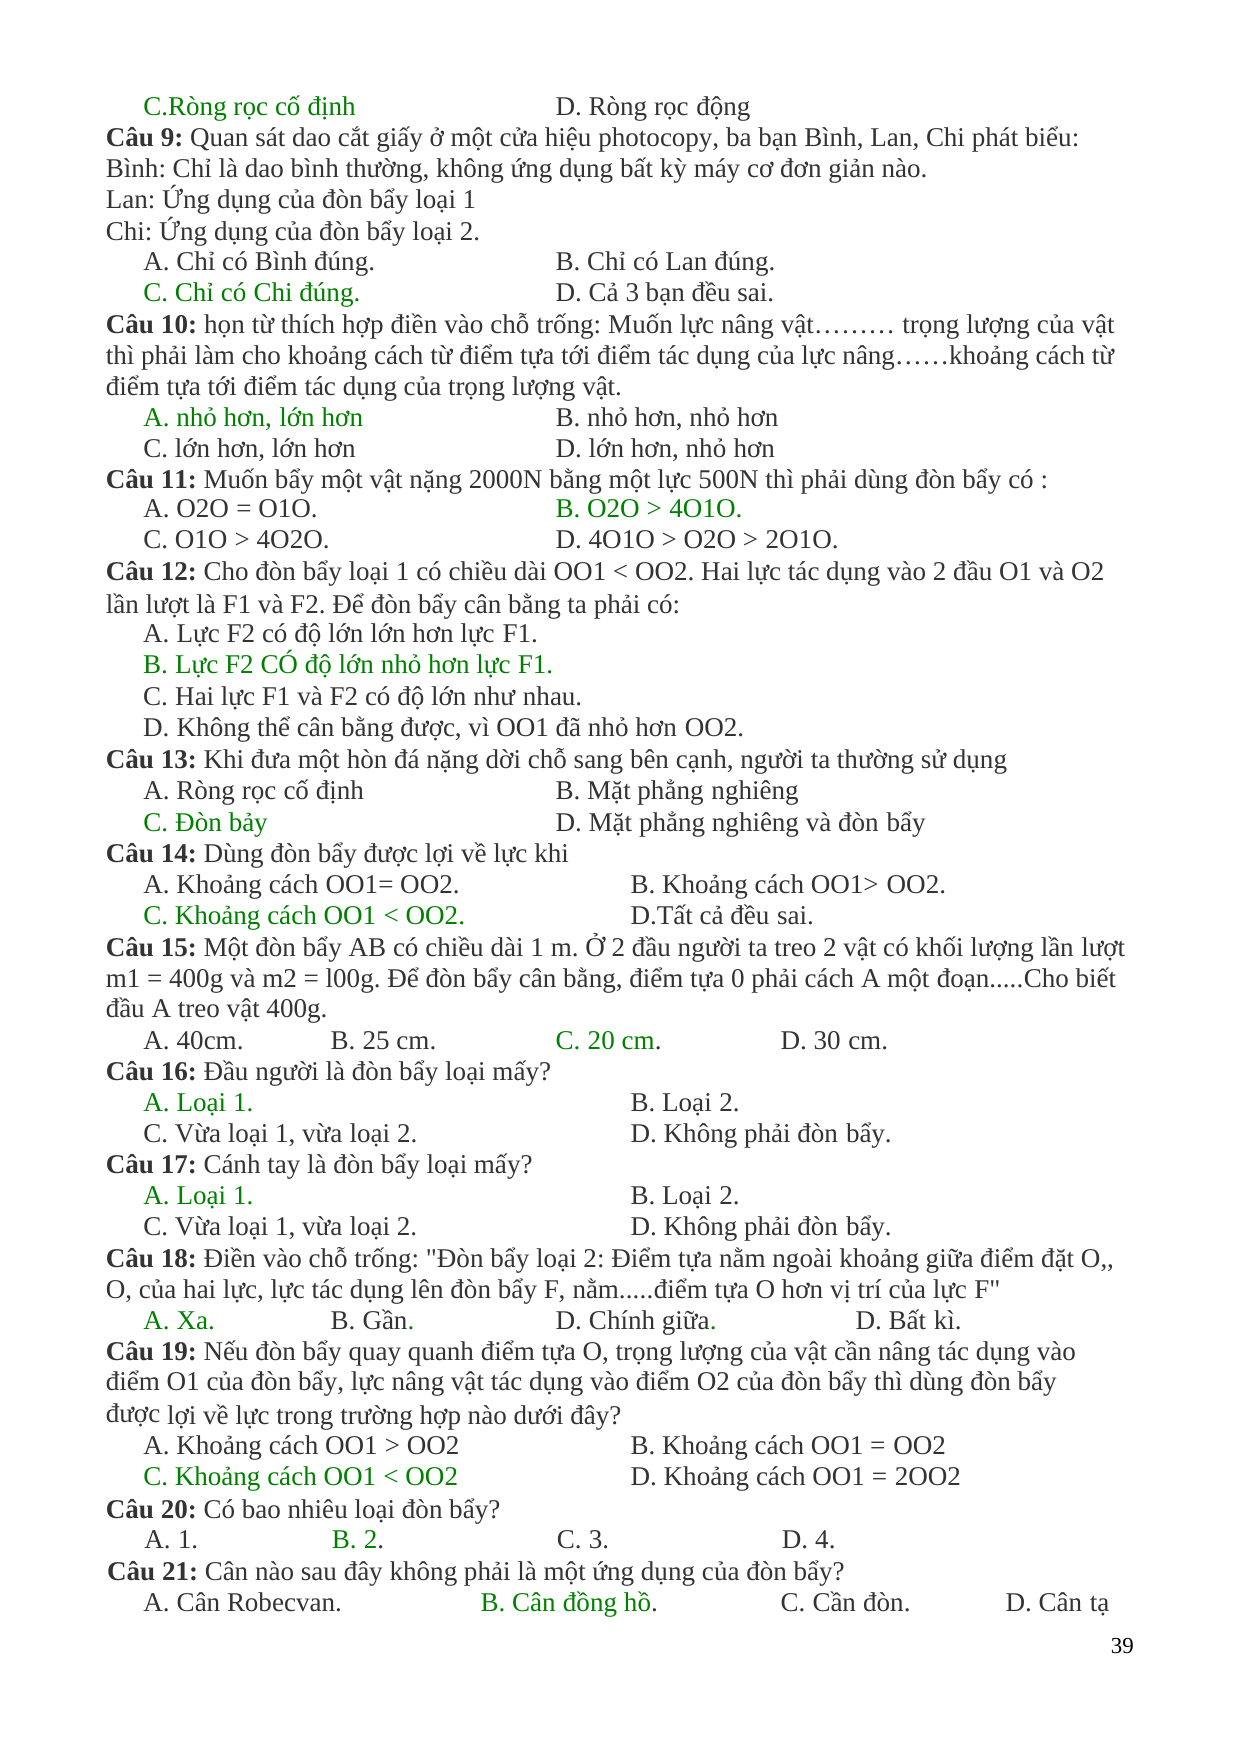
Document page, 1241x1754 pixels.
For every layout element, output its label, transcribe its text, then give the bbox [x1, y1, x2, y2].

text A. Xa. B. Gần. D. Chính giữa. D. Bất kì. [143, 1304, 1161, 1335]
text A. Khoảng cách OO1 > OO2 B. Khoảng cách OO1 = OO2 [143, 1431, 1161, 1463]
list Hai lực F1 và F2 có độ lớn như nhau. [143, 682, 1161, 714]
text Câu 17: Cánh tay là đòn bẩy loại mấy? [106, 1149, 1161, 1180]
text A. Chỉ có Bình đúng. B. Chỉ có Lan đúng. [143, 246, 1161, 277]
text C. Đòn bảy D. Mặt phẳng nghiêng và đòn bẩy [143, 806, 1161, 837]
text Câu 16: Đầu người là đòn bẩy loại mấy? [106, 1055, 1161, 1086]
text C. Chỉ có Chi đúng. D. Cả 3 bạn đều sai. [143, 277, 1161, 308]
text C. Khoảng cách OO1 < OO2. D.Tất cả đều sai. [143, 899, 1161, 930]
text Câu 9: Quan sát dao cắt giấy ở một cửa hiệu photocopy, ba bạn Bình, Lan, Chi phát biểu: Bình: Chỉ là dao bình thường, không ứng dụng bất kỳ máy cơ đơn giản nào. [106, 121, 1083, 183]
text C. Vừa loại 1, vừa loại 2. D. Không phải đòn bẩy. [143, 1211, 1161, 1242]
text A. Khoảng cách OO1= OO2. B. Khoảng cách OO1> OO2. [143, 868, 1161, 899]
text Câu 11: Muốn bẩy một vật nặng 2000N bằng một lực 500N thì phải dùng đòn bẩy có : [106, 463, 1161, 494]
text Câu 15: Một đòn bẩy AB có chiều dài 1 m. Ở 2 đầu người ta treo 2 vật có khối lượng lần lượt m1 = 400g và m2 = l00g. Để đòn bẩy cân bằng, điểm tựa 0 phải cách A một đoạn. Cho biết [106, 931, 1126, 993]
text C. lớn hơn, lớn hơn D. lớn hơn, nhỏ hơn [143, 432, 1161, 463]
list Lực F2 có độ lớn lớn hơn lực F1. [143, 621, 1161, 651]
text A. 40cm. B. 25 cm. C. 20 cm. D. 30 cm. [143, 1024, 1161, 1055]
text A. O2O = O1O. B. O2O > 4O1O. [143, 494, 1161, 526]
list Lực F2 CÓ độ lớn nhỏ hơn lực F1. [143, 651, 1161, 682]
text A. 1. B. 2. C. 3. D. 4. [81, 1524, 835, 1555]
text A. Loại 1. B. Loại 2. [143, 1086, 1161, 1117]
text Câu 21: Cân nào sau đây không phải là một ứng dụng của đòn bẩy? [81, 1555, 845, 1586]
text A. Cân Robecvan. B. Cân đồng hồ. C. Cần đòn. D. Cân tạ [143, 1587, 1161, 1618]
text C. O1O > 4O2O. D. 4O1O > O2O > 2O1O. [143, 526, 1161, 557]
text Câu 12: Cho đòn bẩy loại 1 có chiều dài OO1 < OO2. Hai lực tác dụng vào 2 đầu O1 và O2 lần lượt là F1 và F2. Để đòn bẩy cân bằng ta phải có: [106, 558, 1129, 621]
list Không thể cân bằng được, vì OO1 đã nhỏ hơn OO2. [143, 714, 1161, 745]
text Lan: Ứng dụng của đòn bẩy loại 1 Chi: Ứng dụng của đòn bẩy loại 2. [106, 183, 483, 246]
text Câu 10: họn từ thích hợp điền vào chỗ trống: Muốn lực nâng vật……… trọng lượng của vật thì phải làm cho khoảng cách từ điểm tựa tới điểm tác dụng của lực nâng……khoảng cách từ điểm tựa tới điểm tác dụng của trọng lượng vật. [106, 308, 1116, 401]
text Câu 18: Điền vào chỗ trống: "Đòn bẩy loại 2: Điểm tựa nằm ngoài khoảng giữa điểm đặt O,, O, của hai lực, lực tác dụng lên đòn bẩy F, nằm điểm tựa O hơn vị trí của lực F" [106, 1242, 1116, 1304]
text C. Khoảng cách OO1 < OO2 D. Khoảng cách OO1 = 2OO2 [143, 1463, 1161, 1494]
text Câu 14: Dùng đòn bẩy được lợi về lực khi [106, 837, 1161, 868]
text A. nhỏ hơn, lớn hơn B. nhỏ hơn, nhỏ hơn [143, 401, 1161, 432]
text A. Ròng rọc cố định B. Mặt phẳng nghiêng [143, 775, 1161, 806]
text đầu A treo vật 400g. [106, 993, 1161, 1024]
text A. Loại 1. B. Loại 2. [143, 1180, 1161, 1211]
text C.Ròng rọc cố định D. Ròng rọc động [143, 90, 1161, 121]
text Câu 13: Khi đưa một hòn đá nặng dời chỗ sang bên cạnh, người ta thường sử dụng [106, 745, 1161, 775]
text Câu 19: Nếu đòn bẩy quay quanh điểm tựa O, trọng lượng của vật cần nâng tác dụng vào điểm O1 của đòn bẩy, lực nâng vật tác dụng vào điểm O2 của đòn bẩy thì dùng đòn bẩy được lợi về lực trong trường hợp nào dưới đây? [106, 1336, 1112, 1431]
text C. Vừa loại 1, vừa loại 2. D. Không phải đòn bẩy. [143, 1117, 1161, 1148]
text Câu 20: Có bao nhiêu loại đòn bẩy? [106, 1494, 1161, 1524]
